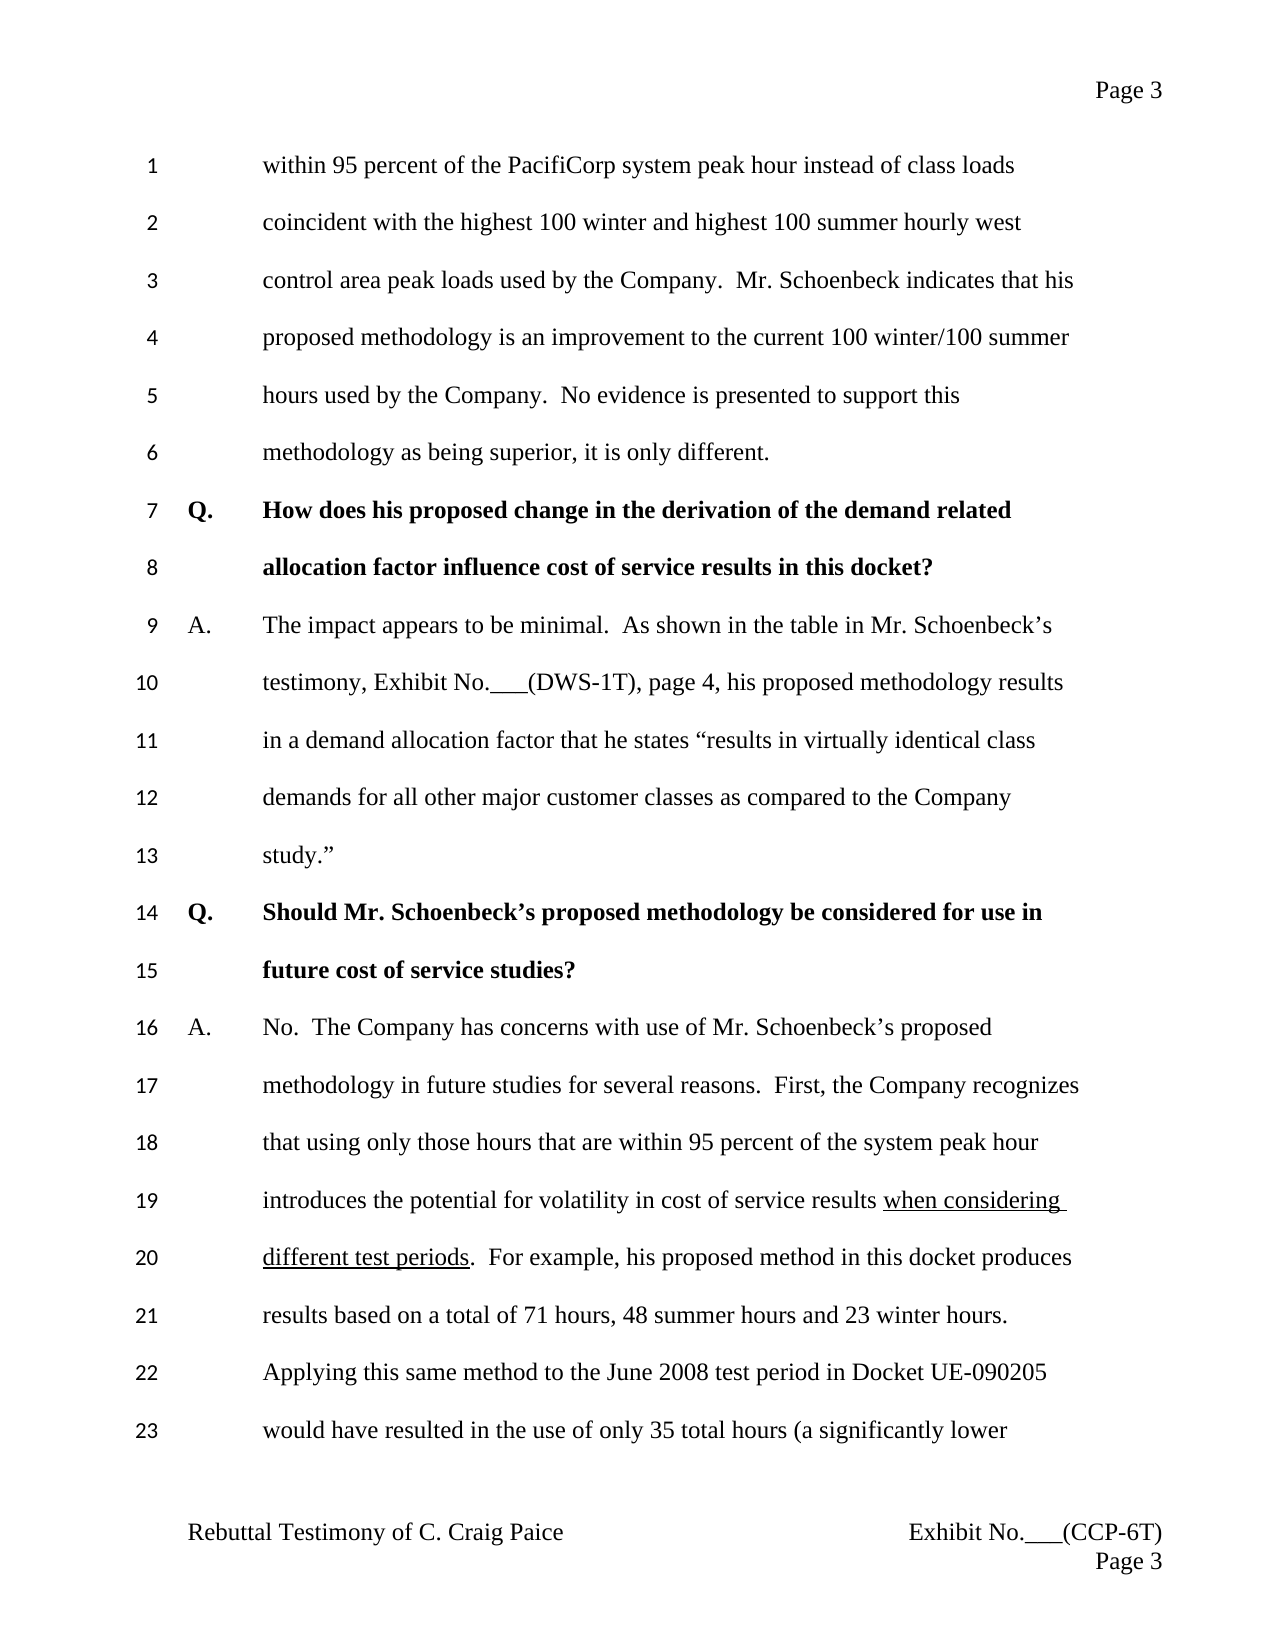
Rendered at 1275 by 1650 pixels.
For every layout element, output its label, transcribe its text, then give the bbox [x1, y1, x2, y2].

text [187, 1012, 1087, 1444]
text A. The impact appears to be minimal. As shown in the table in Mr. Schoenbeck’s testimony, Exhibit No.___(DWS-1T), page 4, his proposed methodology results in a demand allocation factor that he states “results in virtually identical class demands for all other major customer classes as compared to the Company study.” [187, 610, 1087, 869]
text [187, 150, 1087, 466]
text Q. Should Mr. Schoenbeck’s proposed methodology be considered for use in future cost of service studies? [187, 897, 1087, 984]
text Q. How does his proposed change in the derivation of the demand related allocation factor influence cost of service results in this docket? [187, 495, 1087, 581]
